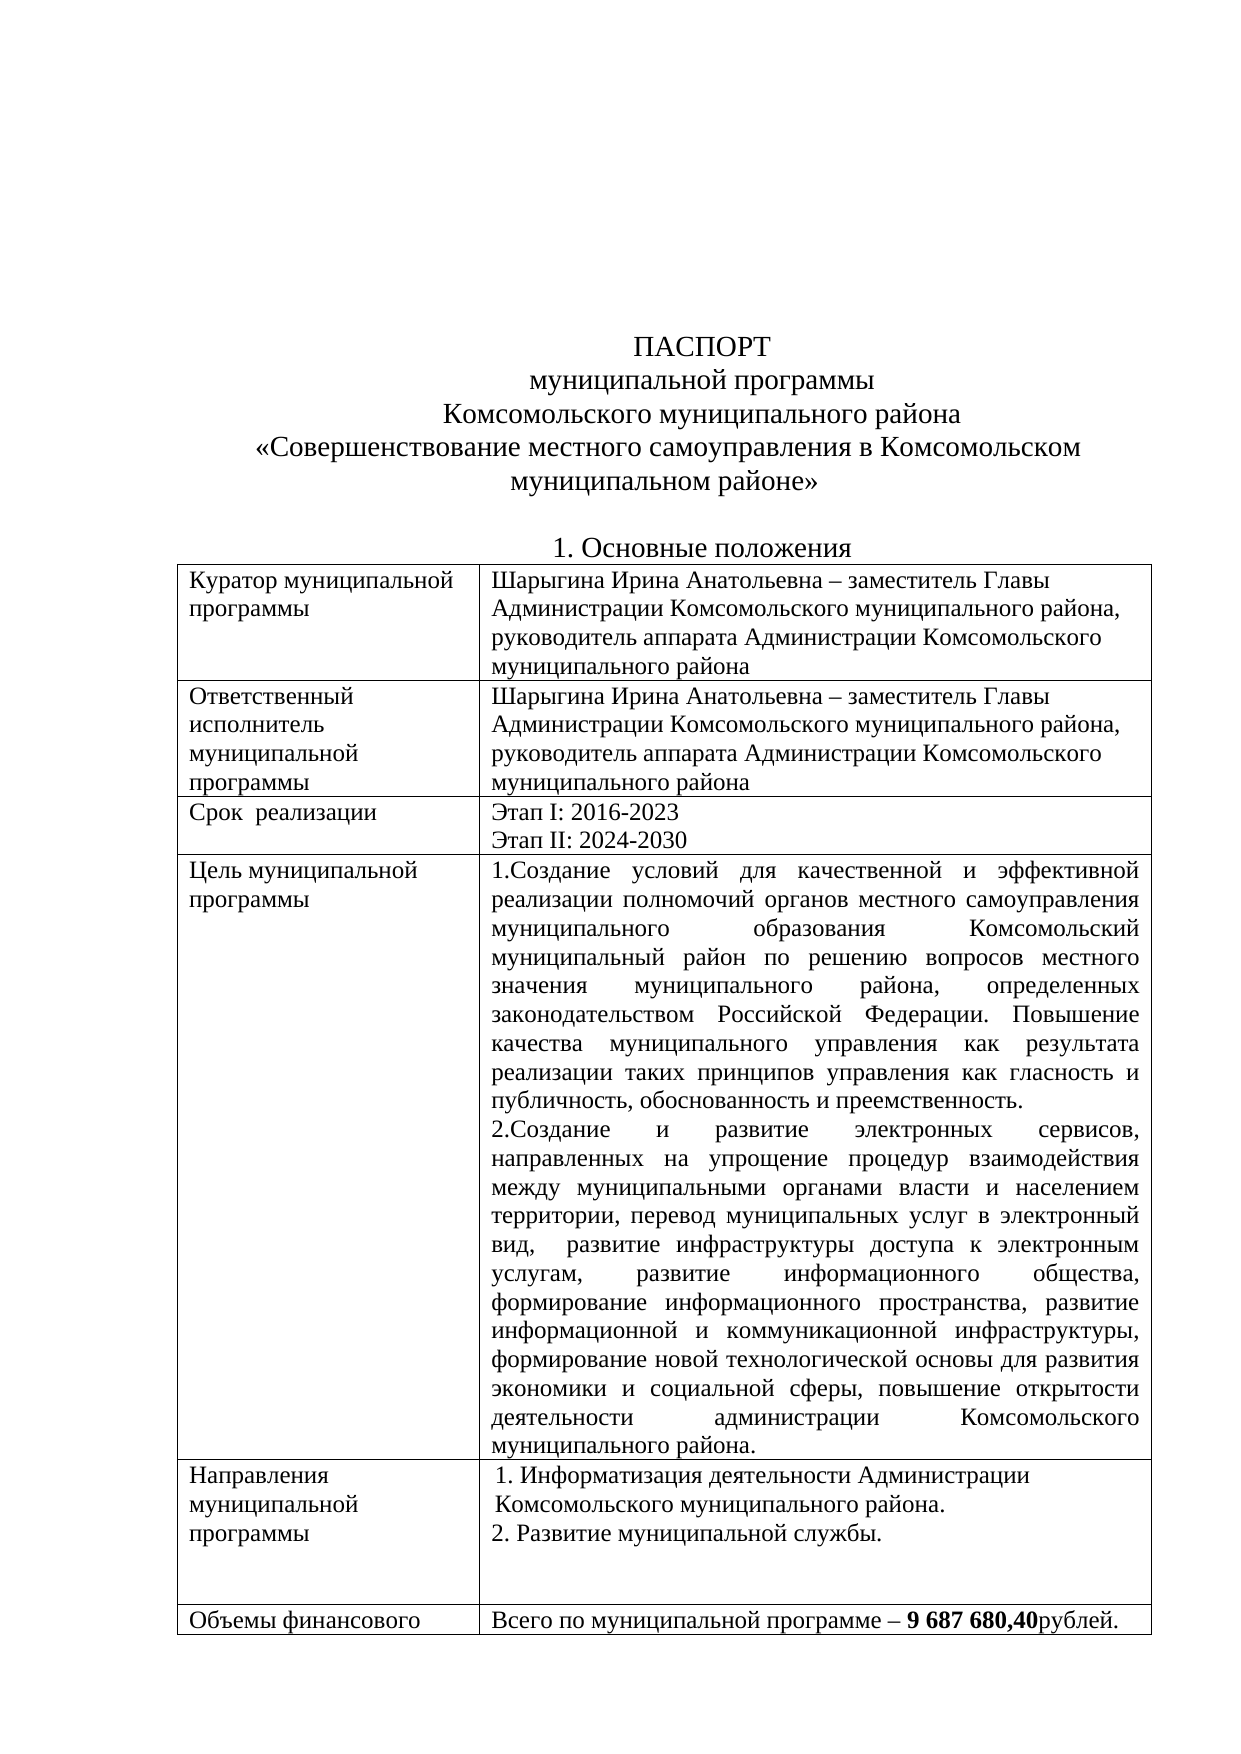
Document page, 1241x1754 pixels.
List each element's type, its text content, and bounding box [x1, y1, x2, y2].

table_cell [480, 1605, 1151, 1634]
text 1. Основные положения [177, 530, 1152, 564]
table_cell Срок реализации [178, 797, 479, 854]
table_header Куратор муниципальной программы [178, 565, 479, 680]
table_cell Этап I: 2016-2023 Этап II: 2024-2030 [480, 797, 1151, 854]
text «Совершенствование местного самоуправления в Комсомольском муниципальном районе» [177, 429, 1152, 497]
table_cell 1. Информатизация деятельности Администрации Комсомольского муниципального района. 2. Развитие муниципальной службы. [480, 1460, 1151, 1604]
table_cell 1.Создание условий для качественной и эффективной реализации полномочий органов местного самоуправления муниципального образования Комсомольский муниципальный район по решению вопросов местного значения муниципального района, определенных законодательством Российской Федерации. Повышение качества муниципального управления как результата реализации таких принципов управления как гласность и публичность, обоснованность и преемственность. 2.Создание и развитие электронных сервисов, направленных на упрощение процедур взаимодействия между муниципальными органами власти и населением территории, перевод муниципальных услуг в электронный вид, развитие инфраструктуры доступа к электронным услугам, развитие информационного общества, формирование информационного пространства, развитие информационной и коммуникационной инфраструктуры, формирование новой технологической основы для развития экономики и социальной сферы, повышение открытости деятельности администрации Комсомольского муниципального района. [480, 855, 1151, 1459]
table_cell Ответственный исполнитель муниципальной программы [178, 681, 479, 796]
table_cell Цель муниципальной программы [178, 855, 479, 1459]
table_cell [178, 1605, 479, 1634]
table_cell Направления муниципальной программы [178, 1460, 479, 1604]
table_header Шарыгина Ирина Анатольевна – заместитель Главы Администрации Комсомольского муниципального района, руководитель аппарата Администрации Комсомольского муниципального района [480, 565, 1151, 680]
table_cell Шарыгина Ирина Анатольевна – заместитель Главы Администрации Комсомольского муниципального района, руководитель аппарата Администрации Комсомольского муниципального района [480, 681, 1151, 796]
text ПАСПОРТ [177, 329, 1152, 362]
text Комсомольского муниципального района [177, 396, 1152, 429]
text муниципальной программы [177, 362, 1152, 396]
